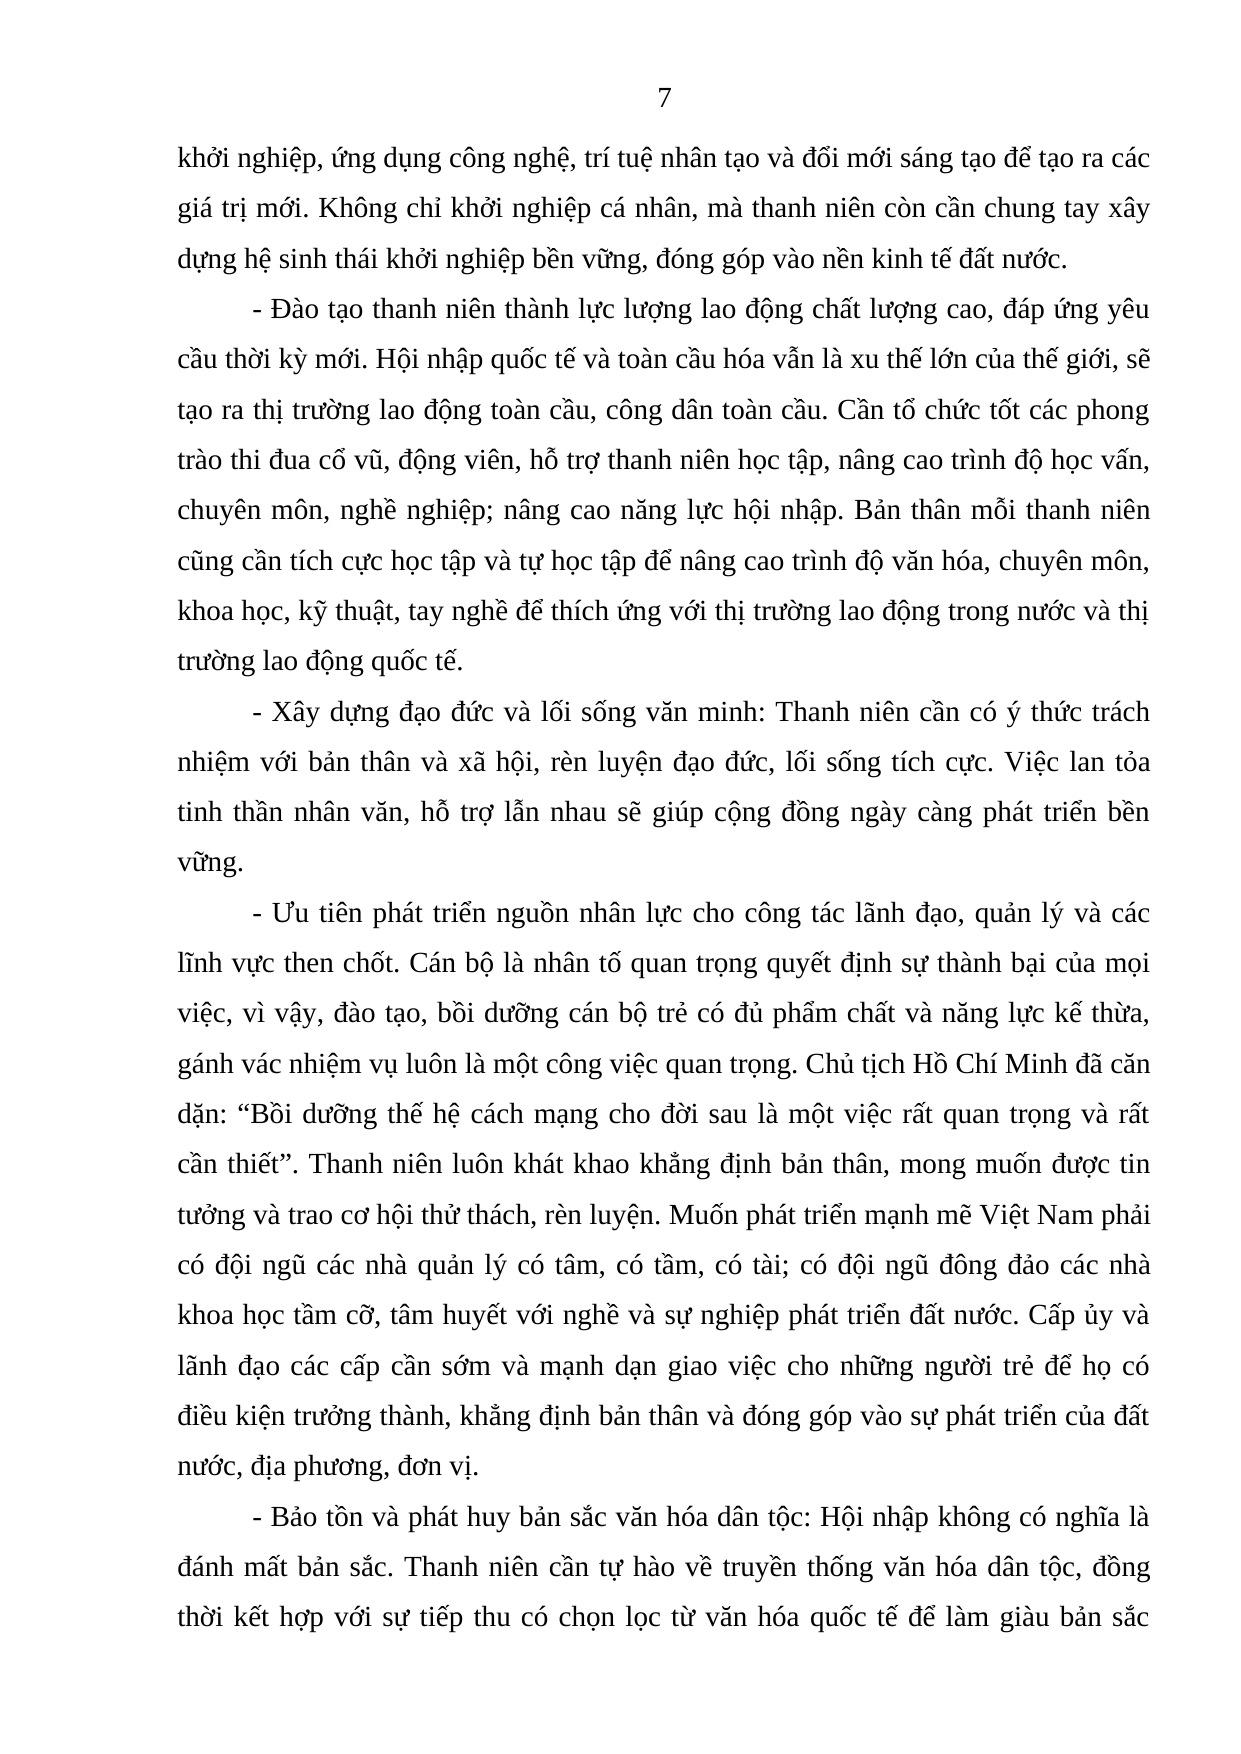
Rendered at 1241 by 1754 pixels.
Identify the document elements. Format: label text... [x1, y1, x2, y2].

text - Xây dựng đạo đức và lối sống văn minh: Thanh niên cần có ý thức trách nhiệm với bản thân và xã hội, rèn luyện đạo đức, lối sống tích cực. Việc lan tỏa tinh thần nhân văn, hỗ trợ lẫn nhau sẽ giúp cộng đồng ngày càng phát triển bền vững. [177, 694, 1152, 878]
text - Ưu tiên phát triển nguồn nhân lực cho công tác lãnh đạo, quản lý và các lĩnh vực then chốt. Cán bộ là nhân tố quan trọng quyết định sự thành bại của mọi việc, vì vậy, đào tạo, bồi dưỡng cán bộ trẻ có đủ phẩm chất và năng lực kế thừa, gánh vác nhiệm vụ luôn là một công việc quan trọng. Chủ tịch Hồ Chí Minh đã căn dặn: “Bồi dưỡng thế hệ cách mạng cho đời sau là một việc rất quan trọng và rất cần thiết”. Thanh niên luôn khát khao khẳng định bản thân, mong muốn được tin tưởng và trao cơ hội thử thách, rèn luyện. Muốn phát triển mạnh mẽ Việt Nam phải có đội ngũ các nhà quản lý có tâm, có tầm, có tài; có đội ngũ đông đảo các nhà khoa học tầm cỡ, tâm huyết với nghề và sự nghiệp phát triển đất nước. Cấp ủy và lãnh đạo các cấp cần sớm và mạnh dạn giao việc cho những người trẻ để họ có điều kiện trưởng thành, khẳng định bản thân và đóng góp vào sự phát triển của đất nước, địa phương, đơn vị. [177, 895, 1152, 1482]
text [177, 140, 1152, 274]
text - Đào tạo thanh niên thành lực lượng lao động chất lượng cao, đáp ứng yêu cầu thời kỳ mới. Hội nhập quốc tế và toàn cầu hóa vẫn là xu thế lớn của thế giới, sẽ tạo ra thị trường lao động toàn cầu, công dân toàn cầu. Cần tổ chức tốt các phong trào thi đua cổ vũ, động viên, hỗ trợ thanh niên học tập, nâng cao trình độ học vấn, chuyên môn, nghề nghiệp; nâng cao năng lực hội nhập. Bản thân mỗi thanh niên cũng cần tích cực học tập và tự học tập để nâng cao trình độ văn hóa, chuyên môn, khoa học, kỹ thuật, tay nghề để thích ứng với thị trường lao động trong nước và thị trường lao động quốc tế. [177, 291, 1152, 677]
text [177, 1499, 1152, 1633]
